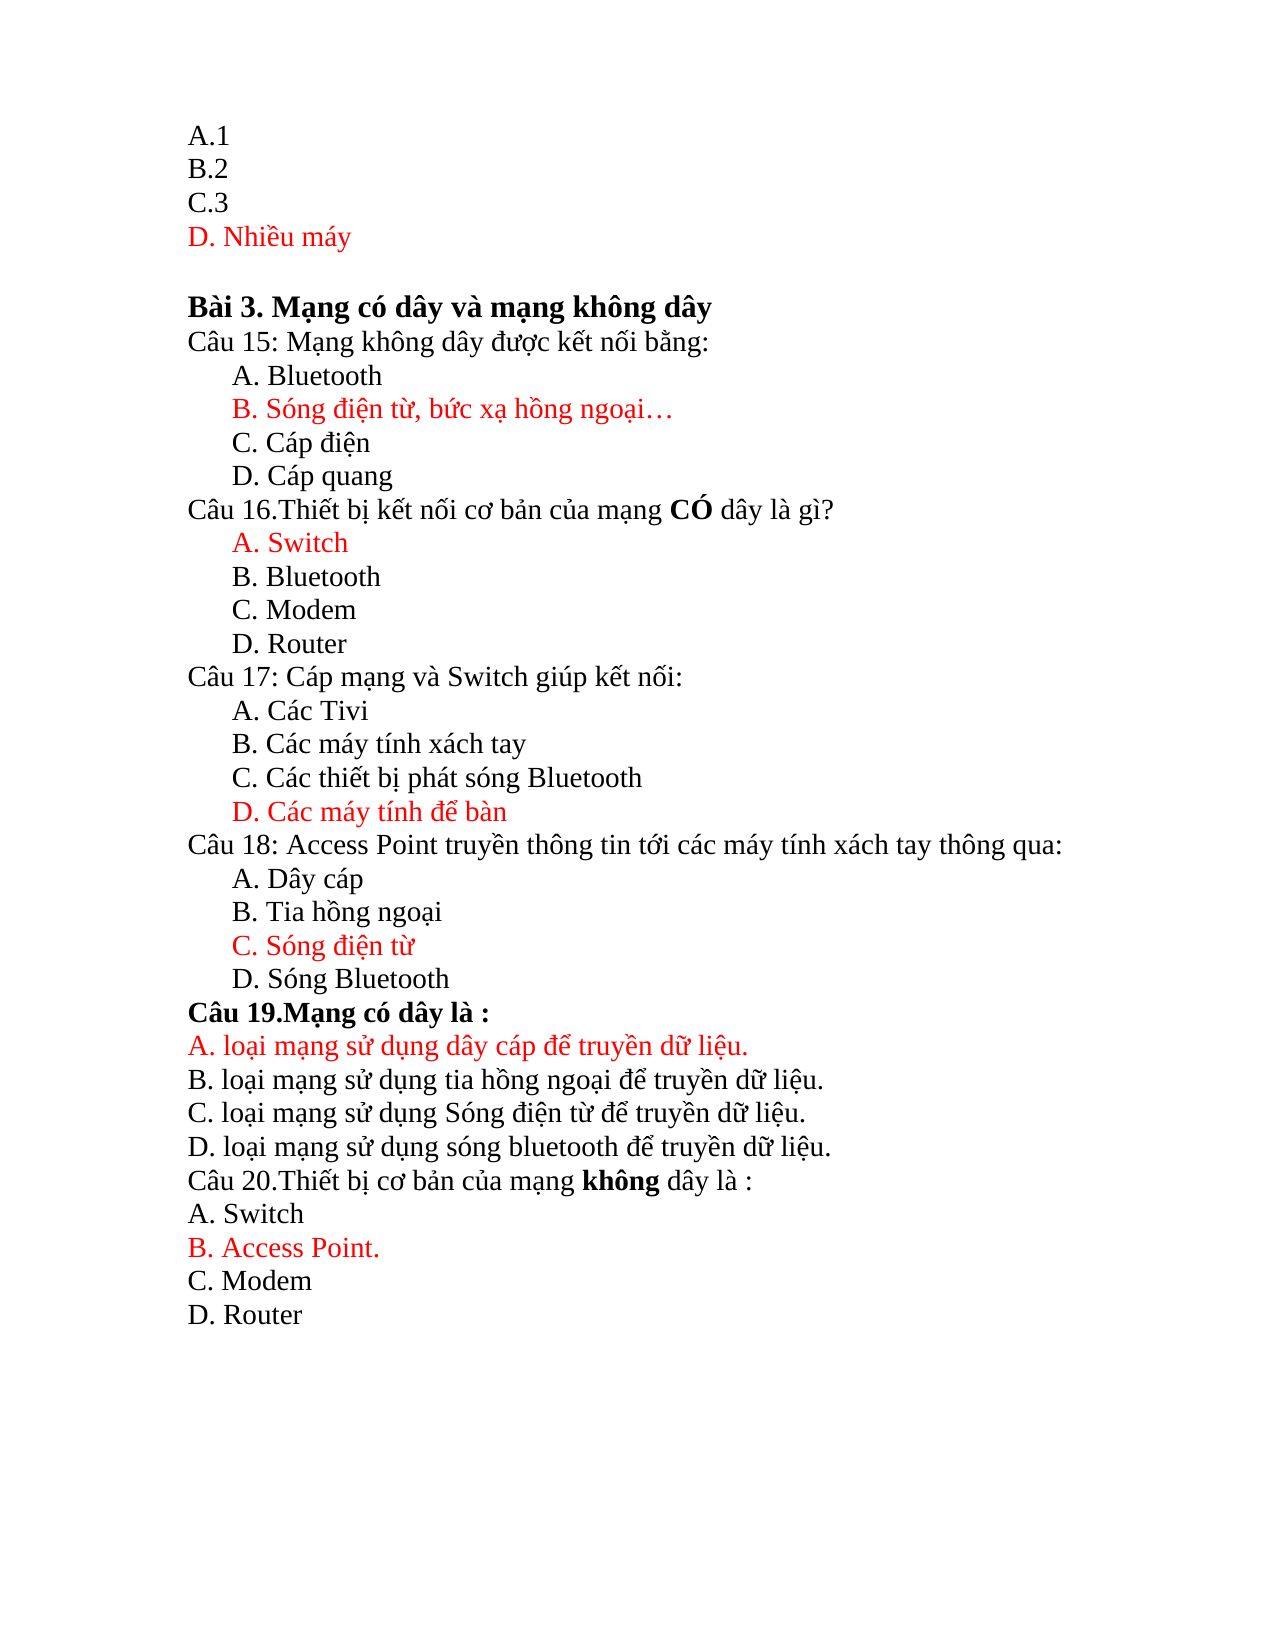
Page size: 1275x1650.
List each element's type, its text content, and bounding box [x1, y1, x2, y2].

text A.1 [187, 118, 1132, 152]
text C. Modem [187, 592, 1132, 626]
text C.3 [187, 185, 1132, 219]
text C. Modem [187, 1263, 1132, 1297]
text B. Access Point. [187, 1230, 1132, 1263]
text D. Sóng Bluetooth [187, 961, 1132, 995]
text A. Switch [187, 525, 1132, 559]
text A. loại mạng sử dụng dây cáp để truyền dữ liệu. [187, 1028, 1132, 1062]
text B. Sóng điện từ, bức xạ hồng ngoại… [187, 391, 1132, 425]
text Câu 20.Thiết bị cơ bản của mạng không dây là : [187, 1163, 1137, 1196]
text Bài 3. Mạng có dây và mạng không dây [187, 288, 1132, 324]
text C. Sóng điện từ [187, 928, 1132, 961]
text A. Switch [187, 1196, 1132, 1230]
text Câu 15: Mạng không dây được kết nối bằng: [187, 324, 1132, 358]
text B. loại mạng sử dụng tia hồng ngoại để truyền dữ liệu. [187, 1062, 1137, 1096]
text C. Cáp điện [187, 425, 1132, 458]
text A. Các Tivi [187, 693, 1132, 727]
text Câu 18: Access Point truyền thông tin tới các máy tính xách tay thông qua: [187, 827, 1132, 861]
text B. Bluetooth [187, 559, 1132, 592]
text B. Tia hồng ngoại [187, 894, 1132, 928]
text D. Cáp quang [187, 458, 1132, 492]
text D. Router [187, 626, 1132, 659]
text C. Các thiết bị phát sóng Bluetooth [187, 760, 1132, 794]
text D. Router [187, 1297, 1132, 1330]
text B.2 [187, 152, 1132, 185]
text Câu 19.Mạng có dây là : [187, 995, 1137, 1028]
text Câu 17: Cáp mạng và Switch giúp kết nối: [187, 659, 1132, 693]
text B. Các máy tính xách tay [187, 727, 1132, 760]
text Câu 16.Thiết bị kết nối cơ bản của mạng CÓ dây là gì? [187, 492, 1132, 525]
text D. loại mạng sử dụng sóng bluetooth để truyền dữ liệu. [187, 1129, 1132, 1163]
text A. Dây cáp [187, 861, 1132, 894]
text D. Các máy tính để bàn [187, 794, 1132, 827]
text D. Nhiều máy [187, 219, 1132, 252]
text C. loại mạng sử dụng Sóng điện từ để truyền dữ liệu. [187, 1096, 1132, 1129]
text A. Bluetooth [187, 358, 1132, 391]
